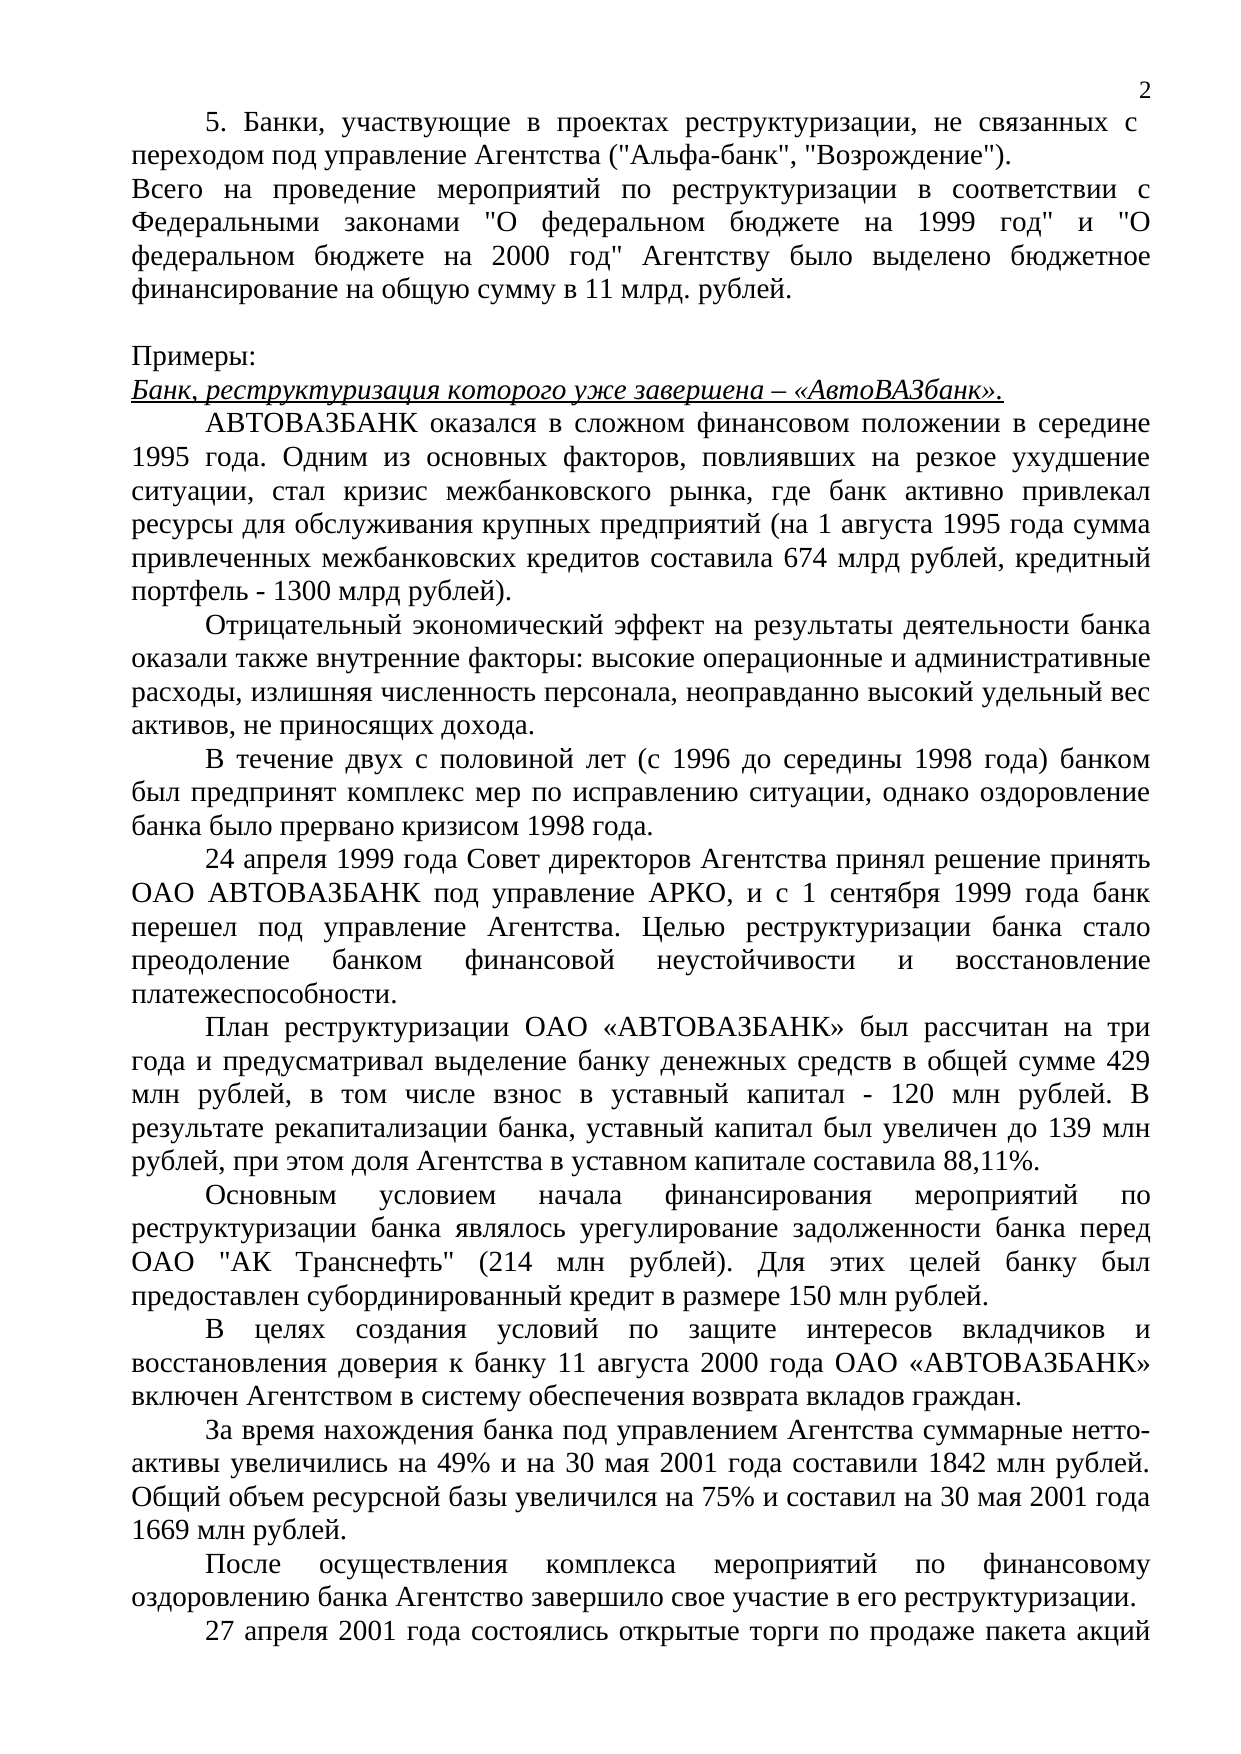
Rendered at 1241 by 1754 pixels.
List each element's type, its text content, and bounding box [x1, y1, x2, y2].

text За время нахождения банка под управлением Агентства суммарные нетто-активы увеличились на 49% и на 30 мая 2001 года составили 1842 млн рублей. Общий объем ресурсной базы увеличился на 75% и составил на 30 мая 2001 года 1669 млн рублей. [131, 1412, 1152, 1546]
text Основным условием начала финансирования мероприятий по реструктуризации банка являлось урегулирование задолженности банка перед ОАО "АК Транснефть" (214 млн рублей). Для этих целей банку был предоставлен субординированный кредит в размере 150 млн рублей. [131, 1177, 1152, 1311]
text Примеры: [131, 338, 1152, 372]
text 5. Банки, участвующие в проектах реструктуризации, не связанных с переходом под управление Агентства ("Альфа-банк", "Возрождение"). [131, 104, 1152, 171]
text 24 апреля 1999 года Совет директоров Агентства принял решение принять ОАО АВТОВАЗБАНК под управление АРКО, и с 1 сентября 1999 года банк перешел под управление Агентства. Целью реструктуризации банка стало преодоление банком финансовой неустойчивости и восстановление платежеспособности. [131, 842, 1152, 1009]
text Банк, реструктуризация которого уже завершена – «АвтоВАЗбанк». [131, 372, 1152, 406]
text После осуществления комплекса мероприятий по финансовому оздоровлению банка Агентство завершило свое участие в его реструктуризации. [131, 1546, 1152, 1613]
text Всего на проведение мероприятий по реструктуризации в соответствии с Федеральными законами "О федеральном бюджете на 1999 год" и "О федеральном бюджете на 2000 год" Агентству было выделено бюджетное финансирование на общую сумму в 11 млрд. рублей. [131, 171, 1152, 305]
text План реструктуризации ОАО «АВТОВАЗБАНК» был рассчитан на три года и предусматривал выделение банку денежных средств в общей сумме 429 млн рублей, в том числе взнос в уставный капитал - 120 млн рублей. В результате рекапитализации банка, уставный капитал был увеличен до 139 млн рублей, при этом доля Агентства в уставном капитале составила 88,11%. [131, 1009, 1152, 1177]
text В течение двух с половиной лет (с 1996 до середины 1998 года) банком был предпринят комплекс мер по исправлению ситуации, однако оздоровление банка было прервано кризисом 1998 года. [131, 741, 1152, 842]
text АВТОВАЗБАНК оказался в сложном финансовом положении в середине 1995 года. Одним из основных факторов, повлиявших на резкое ухудшение ситуации, стал кризис межбанковского рынка, где банк активно привлекал ресурсы для обслуживания крупных предприятий (на 1 августа 1995 года сумма привлеченных межбанковских кредитов составила 674 млрд рублей, кредитный портфель - 1300 млрд рублей). [131, 406, 1152, 607]
text В целях создания условий по защите интересов вкладчиков и восстановления доверия к банку 11 августа 2000 года ОАО «АВТОВАЗБАНК» включен Агентством в систему обеспечения возврата вкладов граждан. [131, 1311, 1152, 1412]
text Отрицательный экономический эффект на результаты деятельности банка оказали также внутренние факторы: высокие операционные и административные расходы, излишняя численность персонала, неоправданно высокий удельный вес активов, не приносящих дохода. [131, 607, 1152, 741]
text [131, 1613, 1152, 1647]
